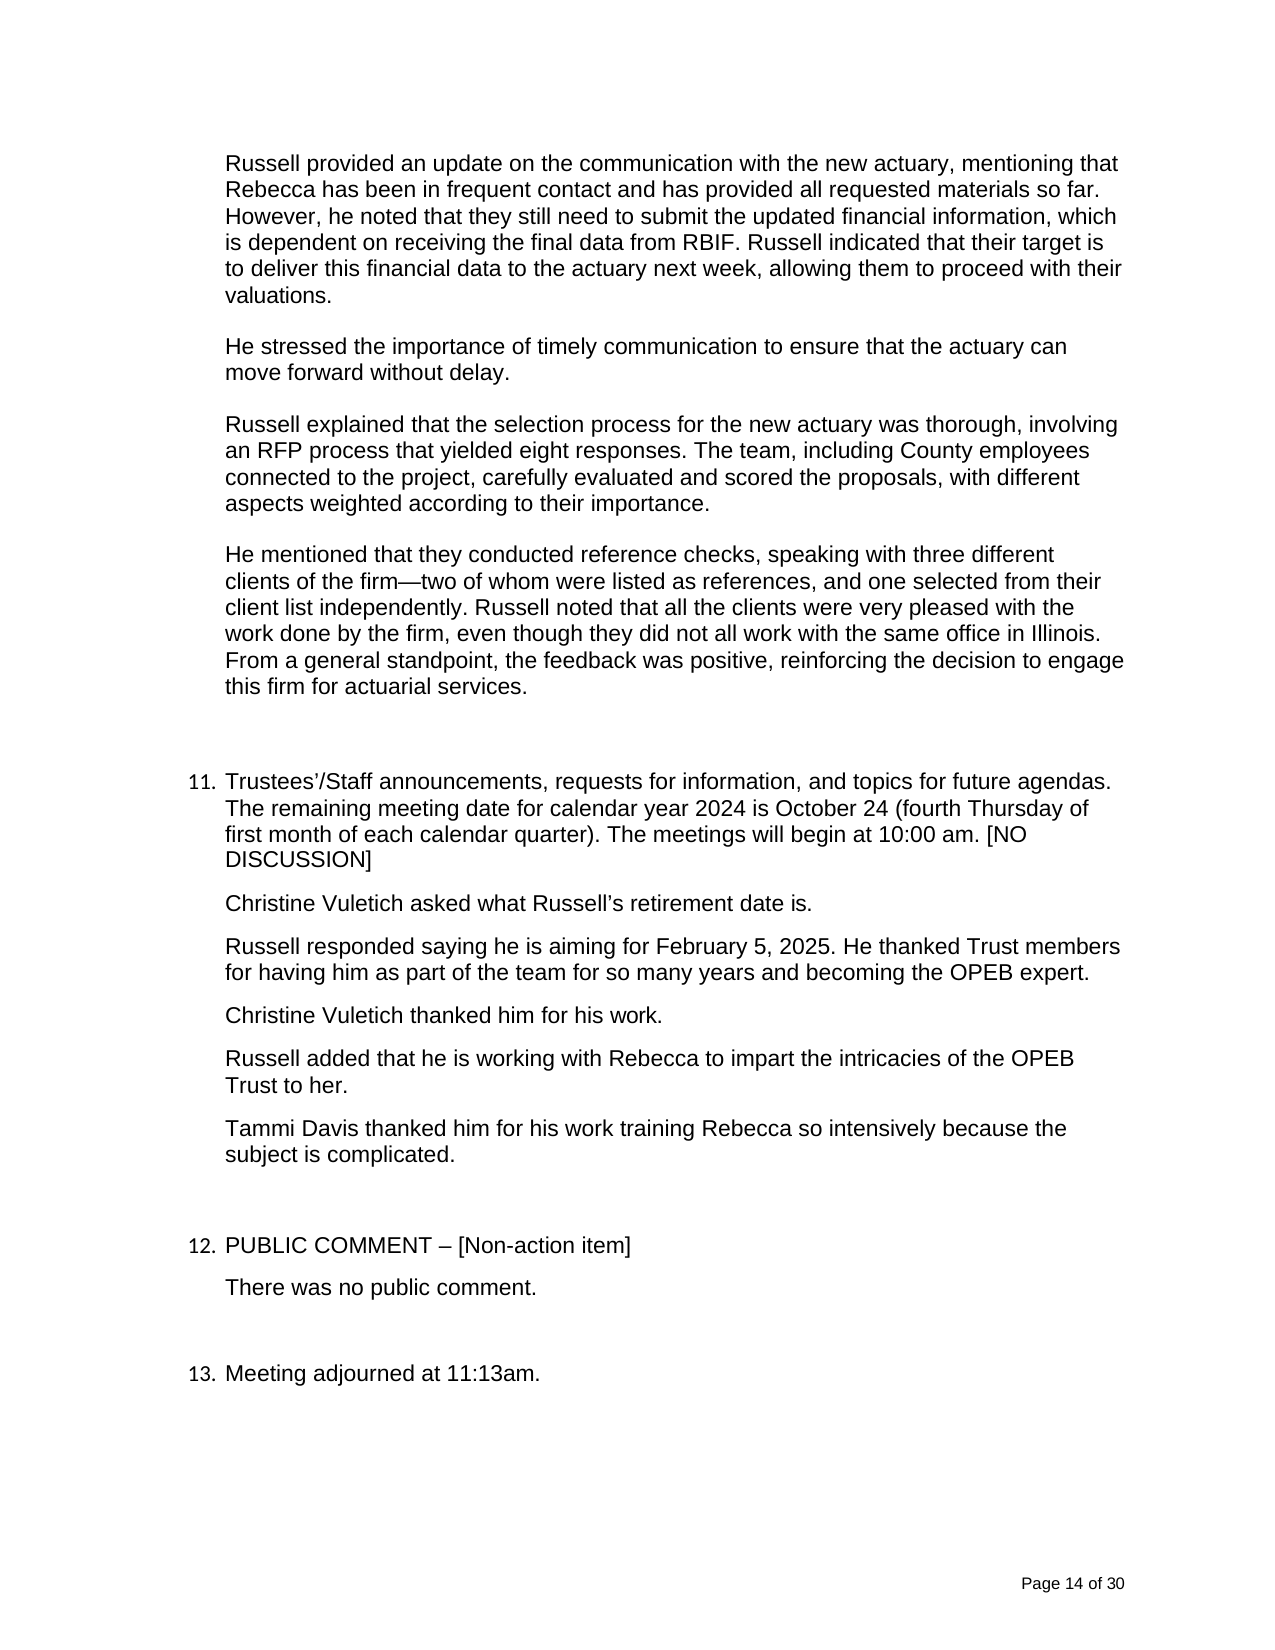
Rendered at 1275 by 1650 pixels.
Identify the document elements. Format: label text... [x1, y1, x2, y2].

list Trustees’/Staff announcements, requests for information, and topics for future agendas. The remaining meeting date for calendar year 2024 is October 24 (fourth Thursday of first month of each calendar quarter). The meetings will begin at 10:00 am. [NO DISCUSSION] [187, 768, 1112, 873]
text Russell provided an update on the communication with the new actuary, mentioning that Rebecca has been in frequent contact and has provided all requested materials so far. However, he noted that they still need to submit the updated financial information, which is dependent on receiving the final data from RBIF. Russell indicated that their target is to deliver this financial data to the actuary next week, allowing them to proceed with their valuations. [225, 150, 1122, 308]
text Russell responded saying he is aiming for February 5, 2025. He thanked Trust members for having him as part of the team for so many years and becoming the OPEB expert. [225, 933, 1121, 986]
text He mentioned that they conducted reference checks, speaking with three different clients of the firm—two of whom were listed as references, and one selected from their client list independently. Russell noted that all the clients were very pleased with the work done by the firm, even though they did not all work with the same office in Illinois. From a general standpoint, the feedback was positive, reinforcing the decision to engage this firm for actuarial services. [225, 541, 1125, 699]
text Christine Vuletich asked what Russell’s retirement date is. [225, 890, 1214, 916]
list PUBLIC COMMENT – [Non-action item] There was no public comment. [187, 1231, 632, 1300]
list Meeting adjourned at 11:13am. [187, 1359, 1214, 1387]
text Russell explained that the selection process for the new actuary was thorough, involving an RFP process that yielded eight responses. The team, including County employees connected to the project, carefully evaluated and scored the proposals, with different aspects weighted according to their importance. [225, 411, 1121, 516]
text Christine Vuletich thanked him for his work. [225, 1002, 1214, 1029]
text He stressed the importance of timely communication to ensure that the actuary can move forward without delay. [225, 333, 1076, 386]
text Russell added that he is working with Rebecca to impart the intricacies of the OPEB Trust to her. [225, 1045, 1076, 1098]
text Tammi Davis thanked him for his work training Rebecca so intensively because the subject is complicated. [225, 1114, 1121, 1167]
